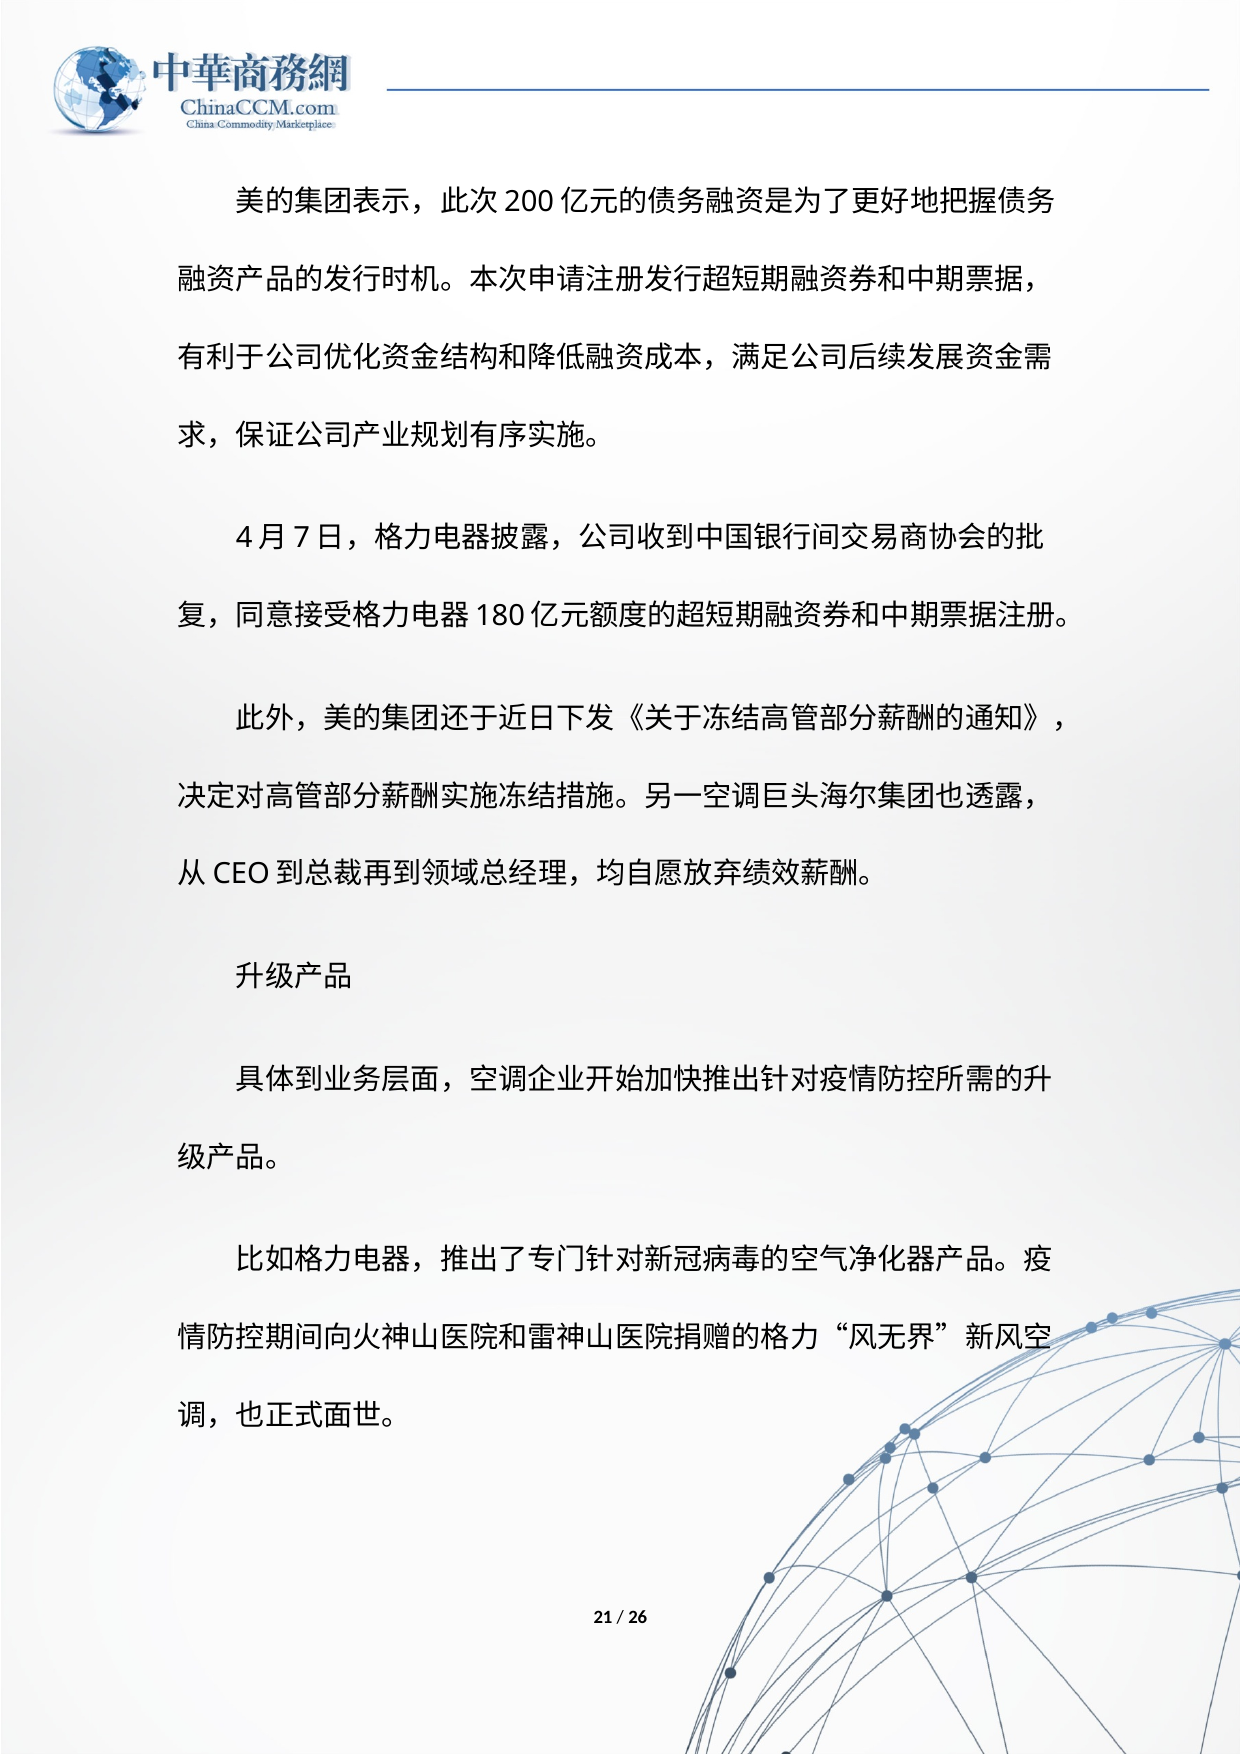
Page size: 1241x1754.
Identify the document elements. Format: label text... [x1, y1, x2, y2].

text 美的集团表示，此次200亿元的债务融资是为了更好地把握债务融资产品的发行时机。本次申请注册发行超短期融资券和中期票据，有利于公司优化资金结构和降低融资成本，满足公司后续发展资金需求，保证公司产业规划有序实施。 [177, 166, 1063, 465]
text 具体到业务层面，空调企业开始加快推出针对疫情防控所需的升级产品。 [177, 1044, 1063, 1187]
text 升级产品 [177, 941, 1063, 1006]
text 比如格力电器，推出了专门针对新冠病毒的空气净化器产品。疫情防控期间向火神山医院和雷神山医院捐赠的格力“风无界”新风空调，也正式面世。 [177, 1224, 1063, 1445]
text 4月7日，格力电器披露，公司收到中国银行间交易商协会的批复，同意接受格力电器180亿元额度的超短期融资券和中期票据注册。 [177, 502, 1063, 645]
text 此外，美的集团还于近日下发《关于冻结高管部分薪酬的通知》，决定对高管部分薪酬实施冻结措施。另一空调巨头海尔集团也透露，从CEO到总裁再到领域总经理，均自愿放弃绩效薪酬。 [177, 683, 1063, 904]
picture [1, 0, 1240, 1754]
